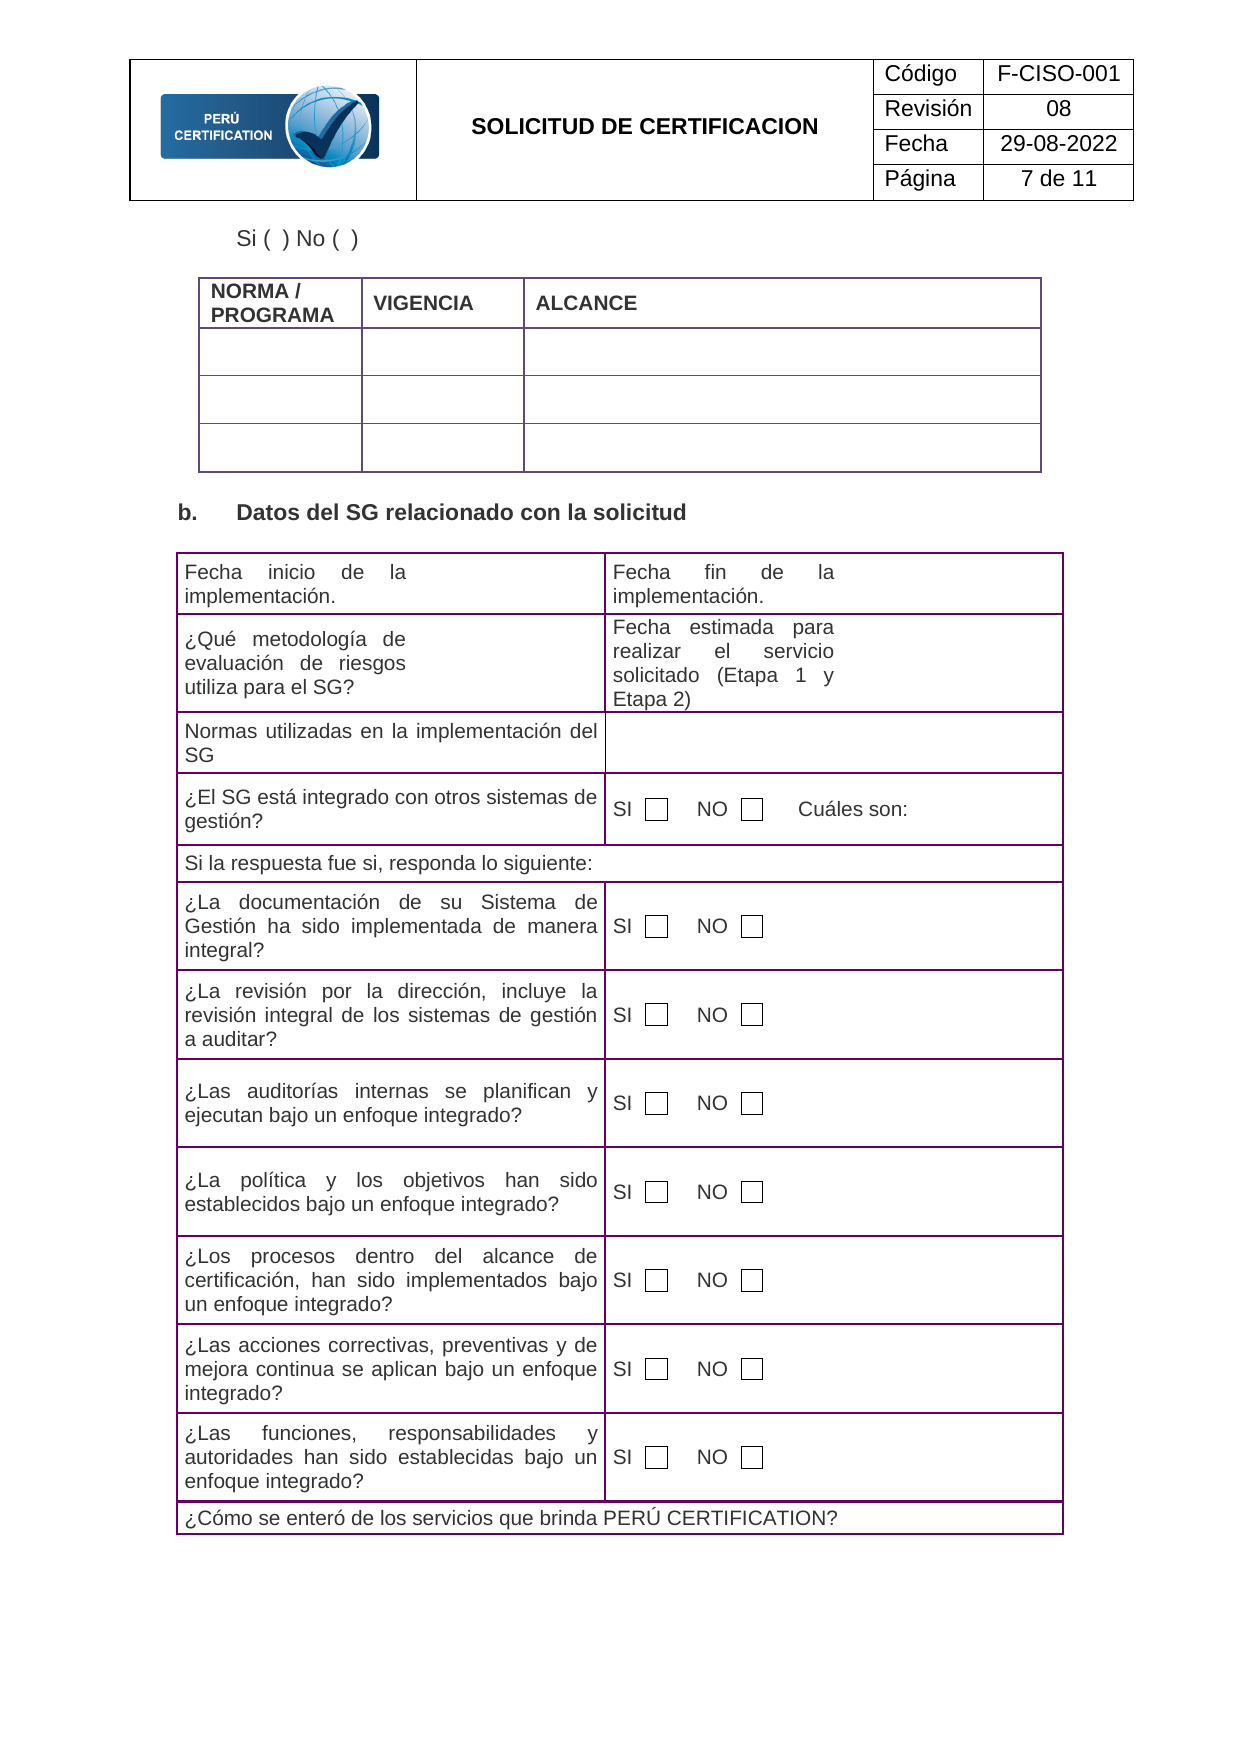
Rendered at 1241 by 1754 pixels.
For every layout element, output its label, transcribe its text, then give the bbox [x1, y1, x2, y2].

table_cell [606, 713, 1062, 772]
table_cell SI NO [606, 1237, 1062, 1323]
table_cell SI NO [606, 1325, 1062, 1412]
table_cell Fecha estimada para realizar el servicio solicitado (Etapa 1 y Etapa 2) [606, 615, 841, 711]
table_header Fecha fin de la implementación. [606, 554, 841, 613]
table_header [413, 554, 604, 613]
table_cell [363, 329, 523, 375]
table_cell Si la respuesta fue si, responda lo siguiente: [178, 846, 1062, 881]
table_cell ¿La política y los objetivos han sido establecidos bajo un enfoque integrado? [178, 1148, 604, 1235]
table_header [841, 554, 1062, 613]
table_cell ¿Las acciones correctivas, preventivas y de mejora continua se aplican bajo un enfoque integrado? [178, 1325, 604, 1412]
table_cell [363, 424, 523, 471]
table_cell [363, 376, 523, 423]
table_header Fecha inicio de la implementación. [178, 554, 413, 613]
table_header VIGENCIA [363, 279, 523, 327]
table_cell ¿Las auditorías internas se planifican y ejecutan bajo un enfoque integrado? [178, 1060, 604, 1146]
table_cell ¿Cómo se enteró de los servicios que brinda PERÚ CERTIFICATION? [178, 1503, 1062, 1533]
table_cell ¿La revisión por la dirección, incluye la revisión integral de los sistemas de gestión a auditar? [178, 971, 604, 1058]
table_cell SI NO [606, 883, 1062, 969]
table_cell ¿Qué metodología de evaluación de riesgos utiliza para el SG? [178, 615, 413, 711]
table_cell ¿Las funciones, responsabilidades y autoridades han sido establecidas bajo un enfoque integrado? [178, 1414, 604, 1500]
table_cell [200, 376, 361, 423]
table_cell [200, 329, 361, 375]
table_header NORMA / PROGRAMA [200, 279, 361, 327]
table_cell SI NO [606, 971, 1062, 1058]
text Si ( ) No ( ) [236, 224, 1122, 251]
table_cell ¿La documentación de su Sistema de Gestión ha sido implementada de manera integral? [178, 883, 604, 969]
list Datos del SG relacionado con la solicitud [177, 499, 1122, 526]
picture [141, 77, 406, 175]
table_cell [525, 329, 1040, 375]
table_cell SI NO [606, 1414, 1062, 1500]
table_cell SI NO [606, 1148, 1062, 1235]
table_cell ¿Los procesos dentro del alcance de certificación, han sido implementados bajo un enfoque integrado? [178, 1237, 604, 1323]
table_cell [413, 615, 604, 711]
table_cell [525, 424, 1040, 471]
table_cell Normas utilizadas en la implementación del SG [178, 713, 605, 772]
table_cell [525, 376, 1040, 423]
table_cell SI NO Cuáles son: [606, 774, 1062, 844]
table_header ALCANCE [525, 279, 1040, 327]
table_cell [841, 615, 1062, 711]
table_cell ¿El SG está integrado con otros sistemas de gestión? [178, 774, 604, 844]
table_cell SI NO [606, 1060, 1062, 1146]
table_cell [200, 424, 361, 471]
